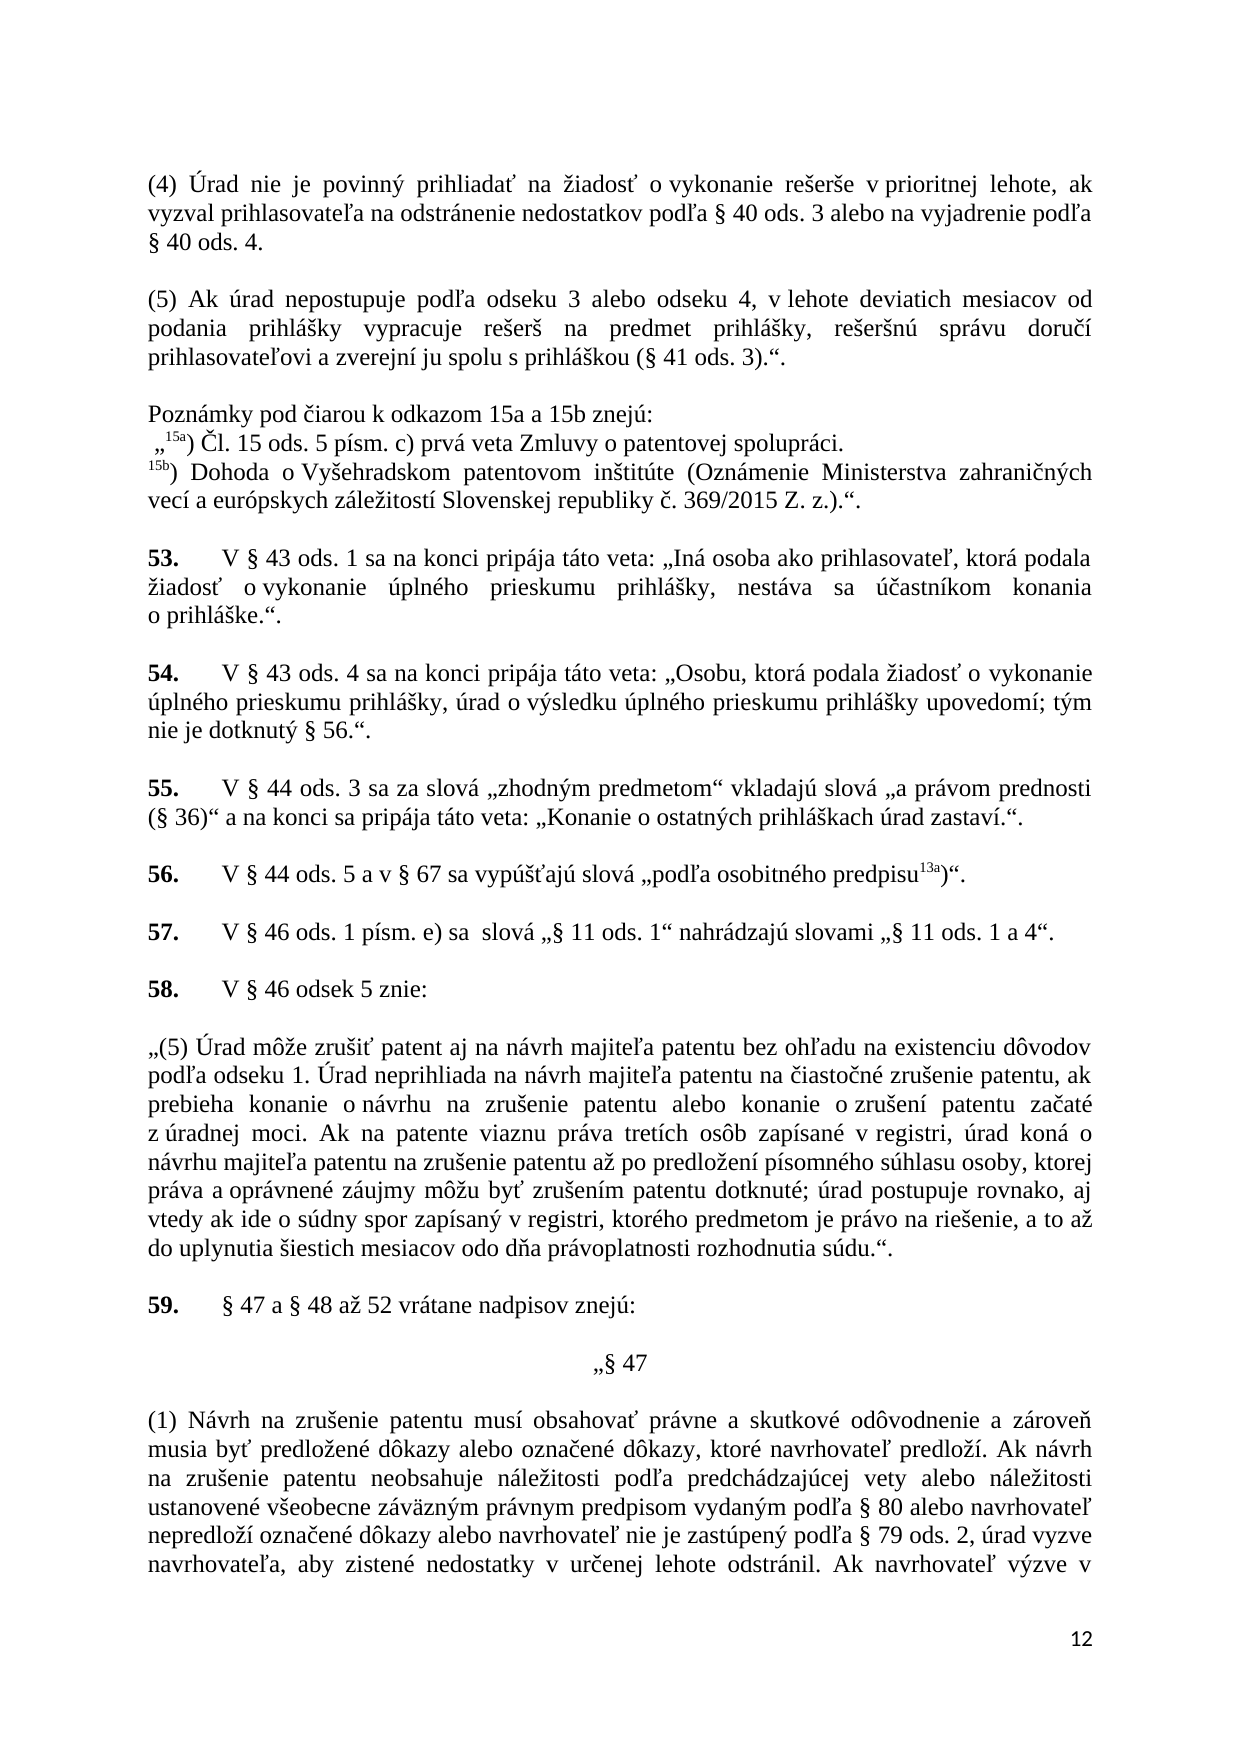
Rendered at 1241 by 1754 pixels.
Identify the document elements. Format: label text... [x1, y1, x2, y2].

text 59. § 47 a § 48 až 52 vrátane nadpisov znejú: [148, 1291, 1093, 1319]
text „15a) Čl. 15 ods. 5 písm. c) prvá veta Zmluvy o patentovej spolupráci. [148, 428, 1093, 457]
text (5) Ak úrad nepostupuje podľa odseku 3 alebo odseku 4, v lehote deviatich mesiacov od podania prihlášky vypracuje rešerš na predmet prihlášky, rešeršnú správu doručí prihlasovateľovi a zverejní ju spolu s prihláškou (§ 41 ods. 3).“. [148, 284, 1093, 371]
text 57. V § 46 ods. 1 písm. e) sa slová „§ 11 ods. 1“ nahrádzajú slovami „§ 11 ods. 1 a 4“. [148, 917, 1093, 946]
text 58. V § 46 odsek 5 znie: [148, 974, 1093, 1003]
text 54. V § 43 ods. 4 sa na konci pripája táto veta: „Osobu, ktorá podala žiadosť o vykonanie úplného prieskumu prihlášky, úrad o výsledku úplného prieskumu prihlášky upovedomí; tým nie je dotknutý § 56.“. [148, 658, 1093, 744]
text Poznámky pod čiarou k odkazom 15a a 15b znejú: [148, 399, 1093, 428]
text 15b) Dohoda o Vyšehradskom patentovom inštitúte (Oznámenie Ministerstva zahraničných vecí a európskych záležitostí Slovenskej republiky č. 369/2015 Z. z.).“. [148, 457, 1093, 514]
text „(5) Úrad môže zrušiť patent aj na návrh majiteľa patentu bez ohľadu na existenciu dôvodov podľa odseku 1. Úrad neprihliada na návrh majiteľa patentu na čiastočné zrušenie patentu, ak prebieha konanie o návrhu na zrušenie patentu alebo konanie o zrušení patentu začaté z úradnej moci. Ak na patente viaznu práva tretích osôb zapísané v registri, úrad koná o návrhu majiteľa patentu na zrušenie patentu až po predložení písomného súhlasu osoby, ktorej práva a oprávnené záujmy môžu byť zrušením patentu dotknuté; úrad postupuje rovnako, aj vtedy ak ide o súdny spor zapísaný v registri, ktorého predmetom je právo na riešenie, a to až do uplynutia šiestich mesiacov odo dňa právoplatnosti rozhodnutia súdu.“. [148, 1032, 1093, 1262]
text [148, 1406, 1093, 1578]
text 55. V § 44 ods. 3 sa za slová „zhodným predmetom“ vkladajú slová „a právom prednosti (§ 36)“ a na konci sa pripája táto veta: „Konanie o ostatných prihláškach úrad zastaví.“. [148, 773, 1093, 831]
text 56. V § 44 ods. 5 a v § 67 sa vypúšťajú slová „podľa osobitného predpisu13a)“. [148, 859, 1093, 888]
text „§ 47 [148, 1348, 1093, 1377]
text (4) Úrad nie je povinný prihliadať na žiadosť o vykonanie rešerše v prioritnej lehote, ak vyzval prihlasovateľa na odstránenie nedostatkov podľa § 40 ods. 3 alebo na vyjadrenie podľa § 40 ods. 4. [148, 169, 1093, 256]
text 53. V § 43 ods. 1 sa na konci pripája táto veta: „Iná osoba ako prihlasovateľ, ktorá podala žiadosť o vykonanie úplného prieskumu prihlášky, nestáva sa účastníkom konania o prihláške.“. [148, 543, 1093, 629]
